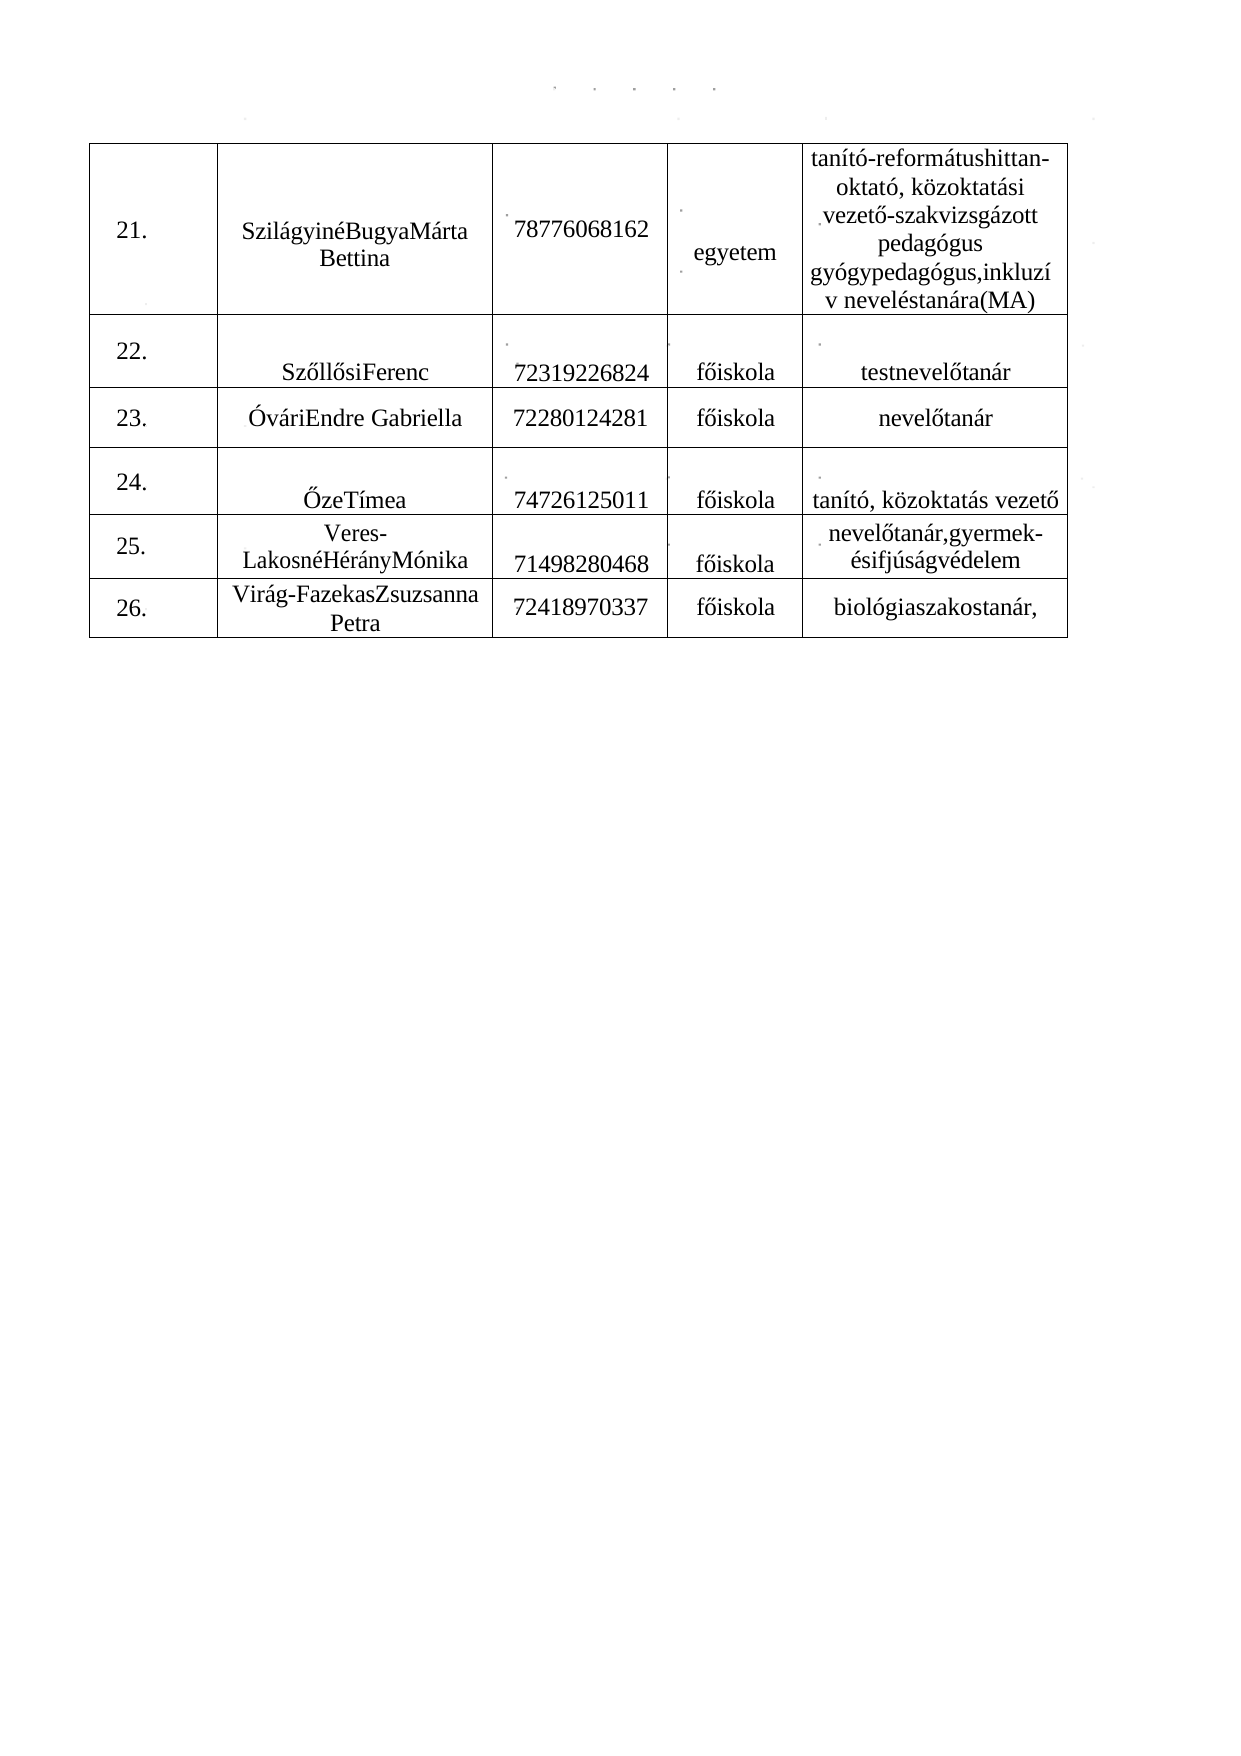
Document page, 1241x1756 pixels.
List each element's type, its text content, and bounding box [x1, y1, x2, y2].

table_cell tanító, közoktatás vezető [803, 448, 1067, 514]
table_cell [90, 579, 217, 637]
table_cell főiskola [668, 315, 802, 387]
table_cell biológiaszakostanár, [803, 579, 1067, 637]
table_header [90, 144, 217, 313]
table_cell Veres-LakosnéHérányMónika [218, 515, 492, 578]
table_header SzilágyinéBugyaMárta Bettina [218, 144, 492, 313]
table_header tanító-reformátushittan- oktató, közoktatási vezető-szakvizsgázott pedagógus gyógypedagógus,inkluzív neveléstanára(MA) [803, 144, 1067, 313]
table_cell főiskola [668, 388, 802, 447]
table_cell ŐzeTímea [218, 448, 492, 514]
table_cell [90, 448, 217, 514]
table_cell főiskola [668, 448, 802, 514]
table_header 78776068162 [493, 144, 667, 313]
table_cell 72319226824 [493, 315, 667, 387]
table_cell 72280124281 [493, 388, 667, 447]
table_cell 72418970337 [493, 579, 667, 637]
table_cell 71498280468 [493, 515, 667, 578]
table_cell testnevelőtanár [803, 315, 1067, 387]
table_cell [90, 515, 217, 578]
table_cell [90, 315, 217, 387]
table_cell Virág-FazekasZsuzsanna Petra [218, 579, 492, 637]
table_header egyetem [668, 144, 802, 313]
table_cell ÓváriEndre Gabriella [218, 388, 492, 447]
table_cell SzőllősiFerenc [218, 315, 492, 387]
table_cell [90, 388, 217, 447]
table_cell 74726125011 [493, 448, 667, 514]
table_cell nevelőtanár [803, 388, 1067, 447]
table_cell főiskola [668, 515, 802, 578]
table_cell főiskola [668, 579, 802, 637]
table_cell nevelőtanár,gyermek-ésifjúságvédelem [803, 515, 1067, 578]
